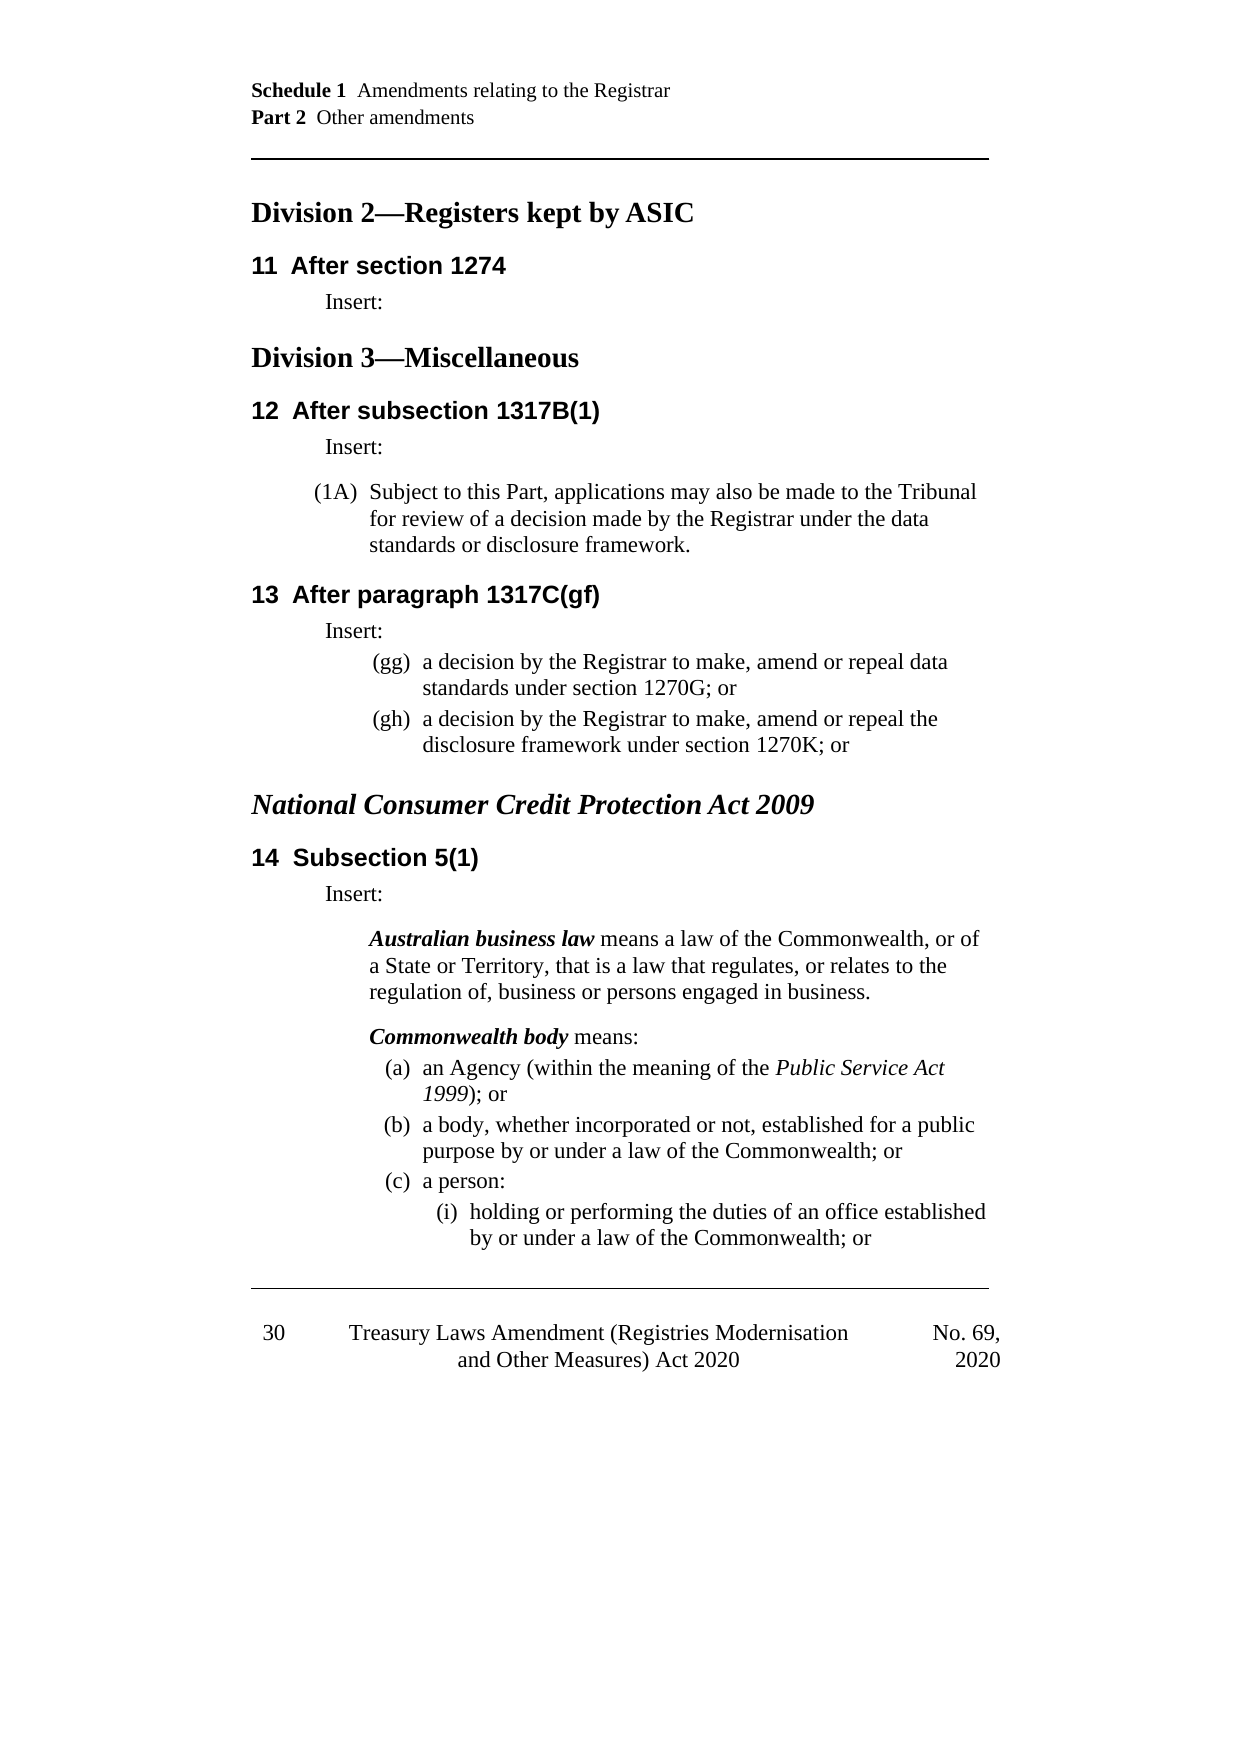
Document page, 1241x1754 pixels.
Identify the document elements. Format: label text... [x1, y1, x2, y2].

text Division 2—Registers kept by ASIC [251, 195, 989, 228]
text Insert: [325, 617, 989, 644]
text (c) a person: [251, 1167, 989, 1194]
text (b) a body, whether incorporated or not, established for a public purpose by or under a law of the Commonwealth; or [251, 1111, 989, 1163]
text Australian business law means a law of the Commonwealth, or of a State or Territory, that is a law that regulates, or relates to the regulation of, business or persons engaged in business. [369, 925, 989, 1004]
text 12 After subsection 1317B(1) [251, 396, 989, 425]
text 11 After section 1274 [251, 251, 989, 280]
text (a) an Agency (within the meaning of the Public Service Act 1999); or [251, 1054, 989, 1106]
text Division 3—Miscellaneous [251, 340, 989, 373]
text Insert: [325, 880, 989, 907]
text (i) holding or performing the duties of an office established by or under a law of the Commonwealth; or [251, 1198, 989, 1251]
text (gg) a decision by the Registrar to make, amend or repeal data standards under section 1270G; or [251, 648, 989, 701]
text National Consumer Credit Protection Act 2009 [251, 787, 989, 820]
text Insert: [325, 288, 989, 315]
text 13 After paragraph 1317C(gf) [251, 580, 989, 609]
text 14 Subsection 5(1) [251, 843, 989, 872]
text (1A) Subject to this Part, applications may also be made to the Tribunal for review of a decision made by the Registrar under the data standards or disclosure framework. [251, 478, 989, 557]
text Insert: [325, 433, 989, 460]
text Commonwealth body means: [369, 1023, 989, 1049]
text (gh) a decision by the Registrar to make, amend or repeal the disclosure framework under section 1270K; or [251, 705, 989, 758]
